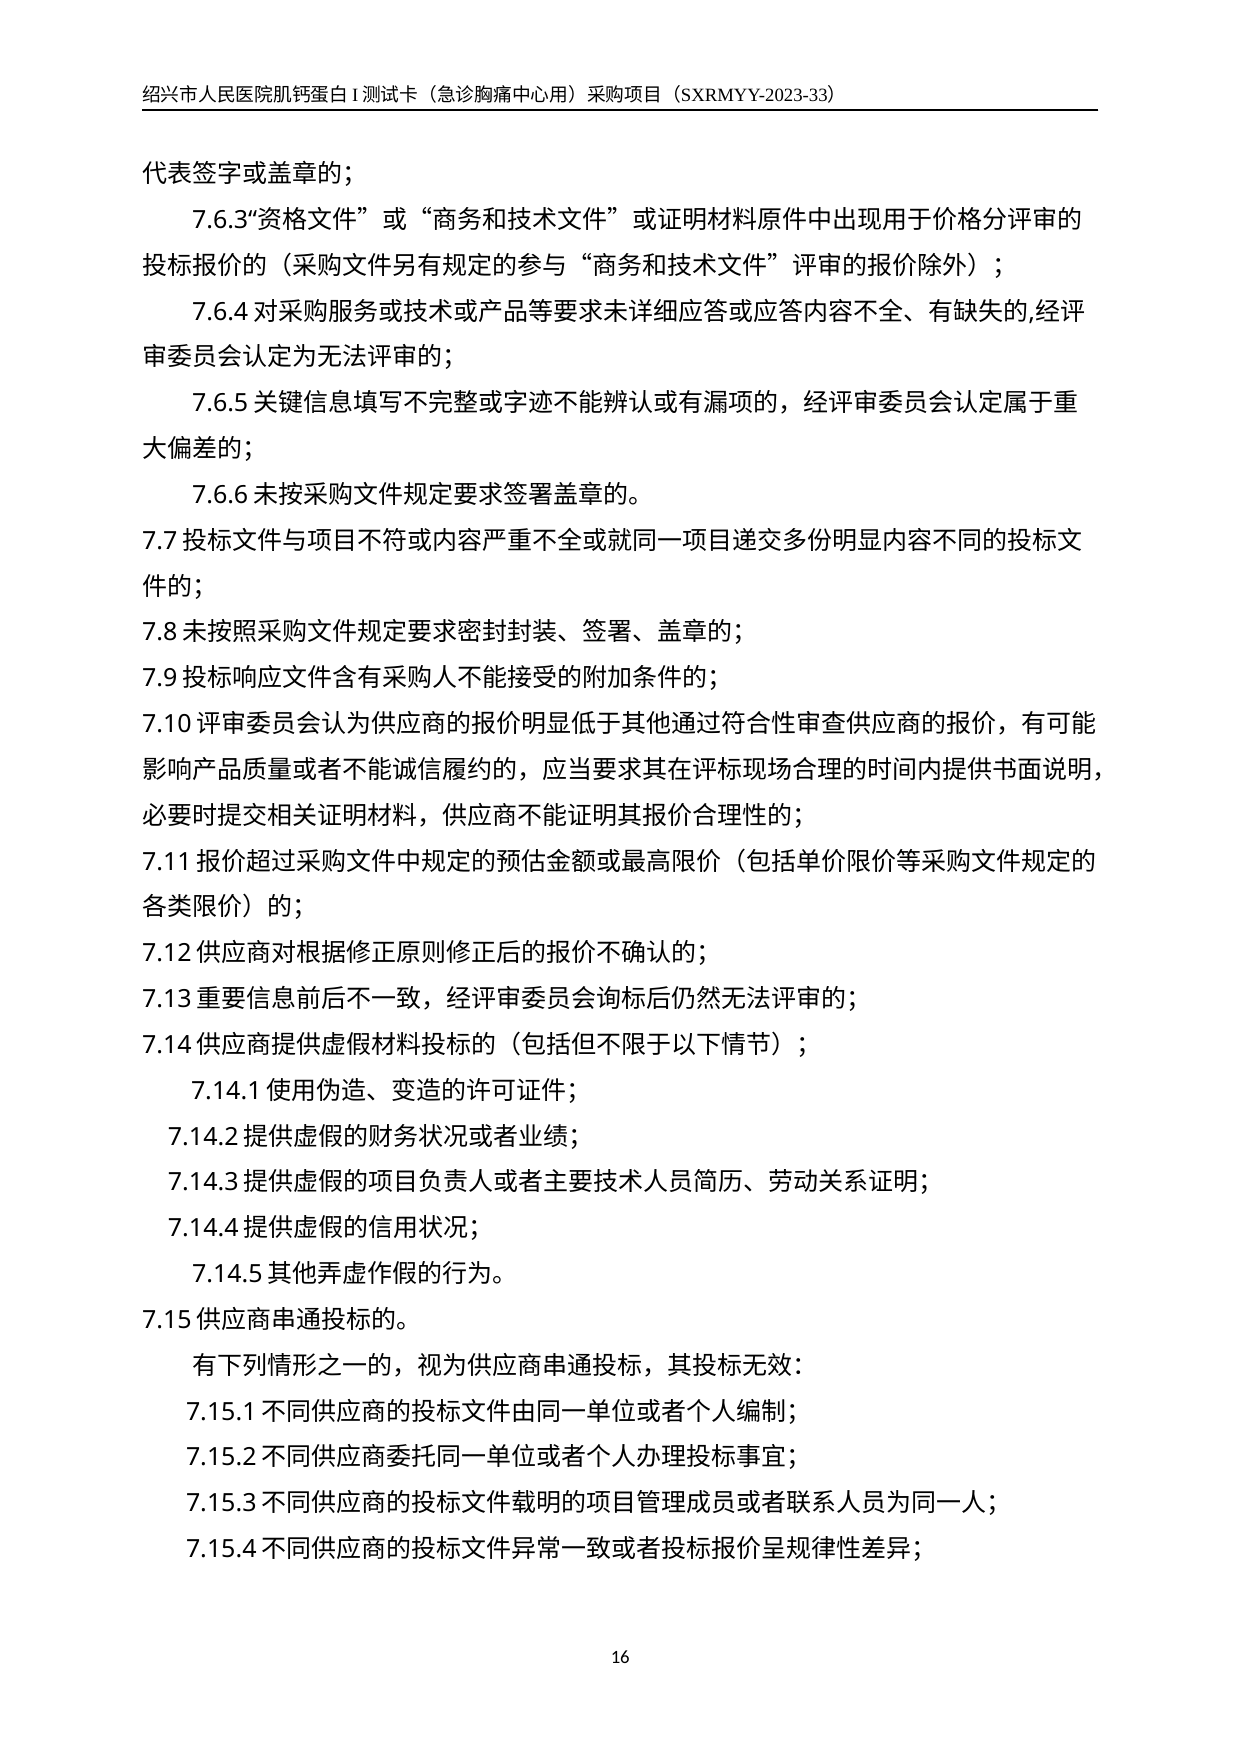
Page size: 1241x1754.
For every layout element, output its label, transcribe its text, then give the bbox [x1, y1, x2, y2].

text 7.15.3不同供应商的投标文件载明的项目管理成员或者联系人员为同一人； [142, 1475, 1098, 1521]
text 7.6.5关键信息填写不完整或字迹不能辨认或有漏项的，经评审委员会认定属于重大偏差的； [142, 375, 1098, 467]
text 有下列情形之一的，视为供应商串通投标，其投标无效： [142, 1337, 1098, 1383]
text 7.14.2提供虚假的财务状况或者业绩； [142, 1108, 1098, 1154]
text 7.12供应商对根据修正原则修正后的报价不确认的； [142, 925, 1098, 971]
text 7.14供应商提供虚假材料投标的（包括但不限于以下情节）； [142, 1017, 1098, 1062]
text 7.7投标文件与项目不符或内容严重不全或就同一项目递交多份明显内容不同的投标文件的； [142, 512, 1098, 604]
text 7.6.4对采购服务或技术或产品等要求未详细应答或应答内容不全、有缺失的,经评审委员会认定为无法评审的； [142, 283, 1098, 375]
text 7.13重要信息前后不一致，经评审委员会询标后仍然无法评审的； [142, 971, 1098, 1017]
text 7.6.6未按采购文件规定要求签署盖章的。 [142, 467, 1098, 512]
text 7.11报价超过采购文件中规定的预估金额或最高限价（包括单价限价等采购文件规定的各类限价）的； [142, 833, 1098, 925]
text 7.15供应商串通投标的。 [142, 1292, 1098, 1337]
text 7.15.1不同供应商的投标文件由同一单位或者个人编制； [142, 1383, 1098, 1429]
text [142, 146, 1098, 192]
text 7.15.4不同供应商的投标文件异常一致或者投标报价呈规律性差异； [142, 1521, 1098, 1567]
text 7.9投标响应文件含有采购人不能接受的附加条件的； [142, 650, 1098, 696]
text 7.8未按照采购文件规定要求密封封装、签署、盖章的； [142, 604, 1098, 650]
text 7.15.2不同供应商委托同一单位或者个人办理投标事宜； [142, 1429, 1098, 1475]
text 7.6.3“资格文件”或“商务和技术文件”或证明材料原件中出现用于价格分评审的投标报价的（采购文件另有规定的参与“商务和技术文件”评审的报价除外）； [142, 192, 1098, 283]
text 7.14.4提供虚假的信用状况； [142, 1200, 1098, 1246]
text 7.14.5其他弄虚作假的行为。 [142, 1246, 1098, 1292]
text 7.10评审委员会认为供应商的报价明显低于其他通过符合性审查供应商的报价，有可能影响产品质量或者不能诚信履约的，应当要求其在评标现场合理的时间内提供书面说明，必要时提交相关证明材料，供应商不能证明其报价合理性的； [142, 696, 1098, 833]
text 7.14.1使用伪造、变造的许可证件； [142, 1062, 1098, 1108]
text 7.14.3提供虚假的项目负责人或者主要技术人员简历、劳动关系证明； [142, 1154, 1098, 1200]
